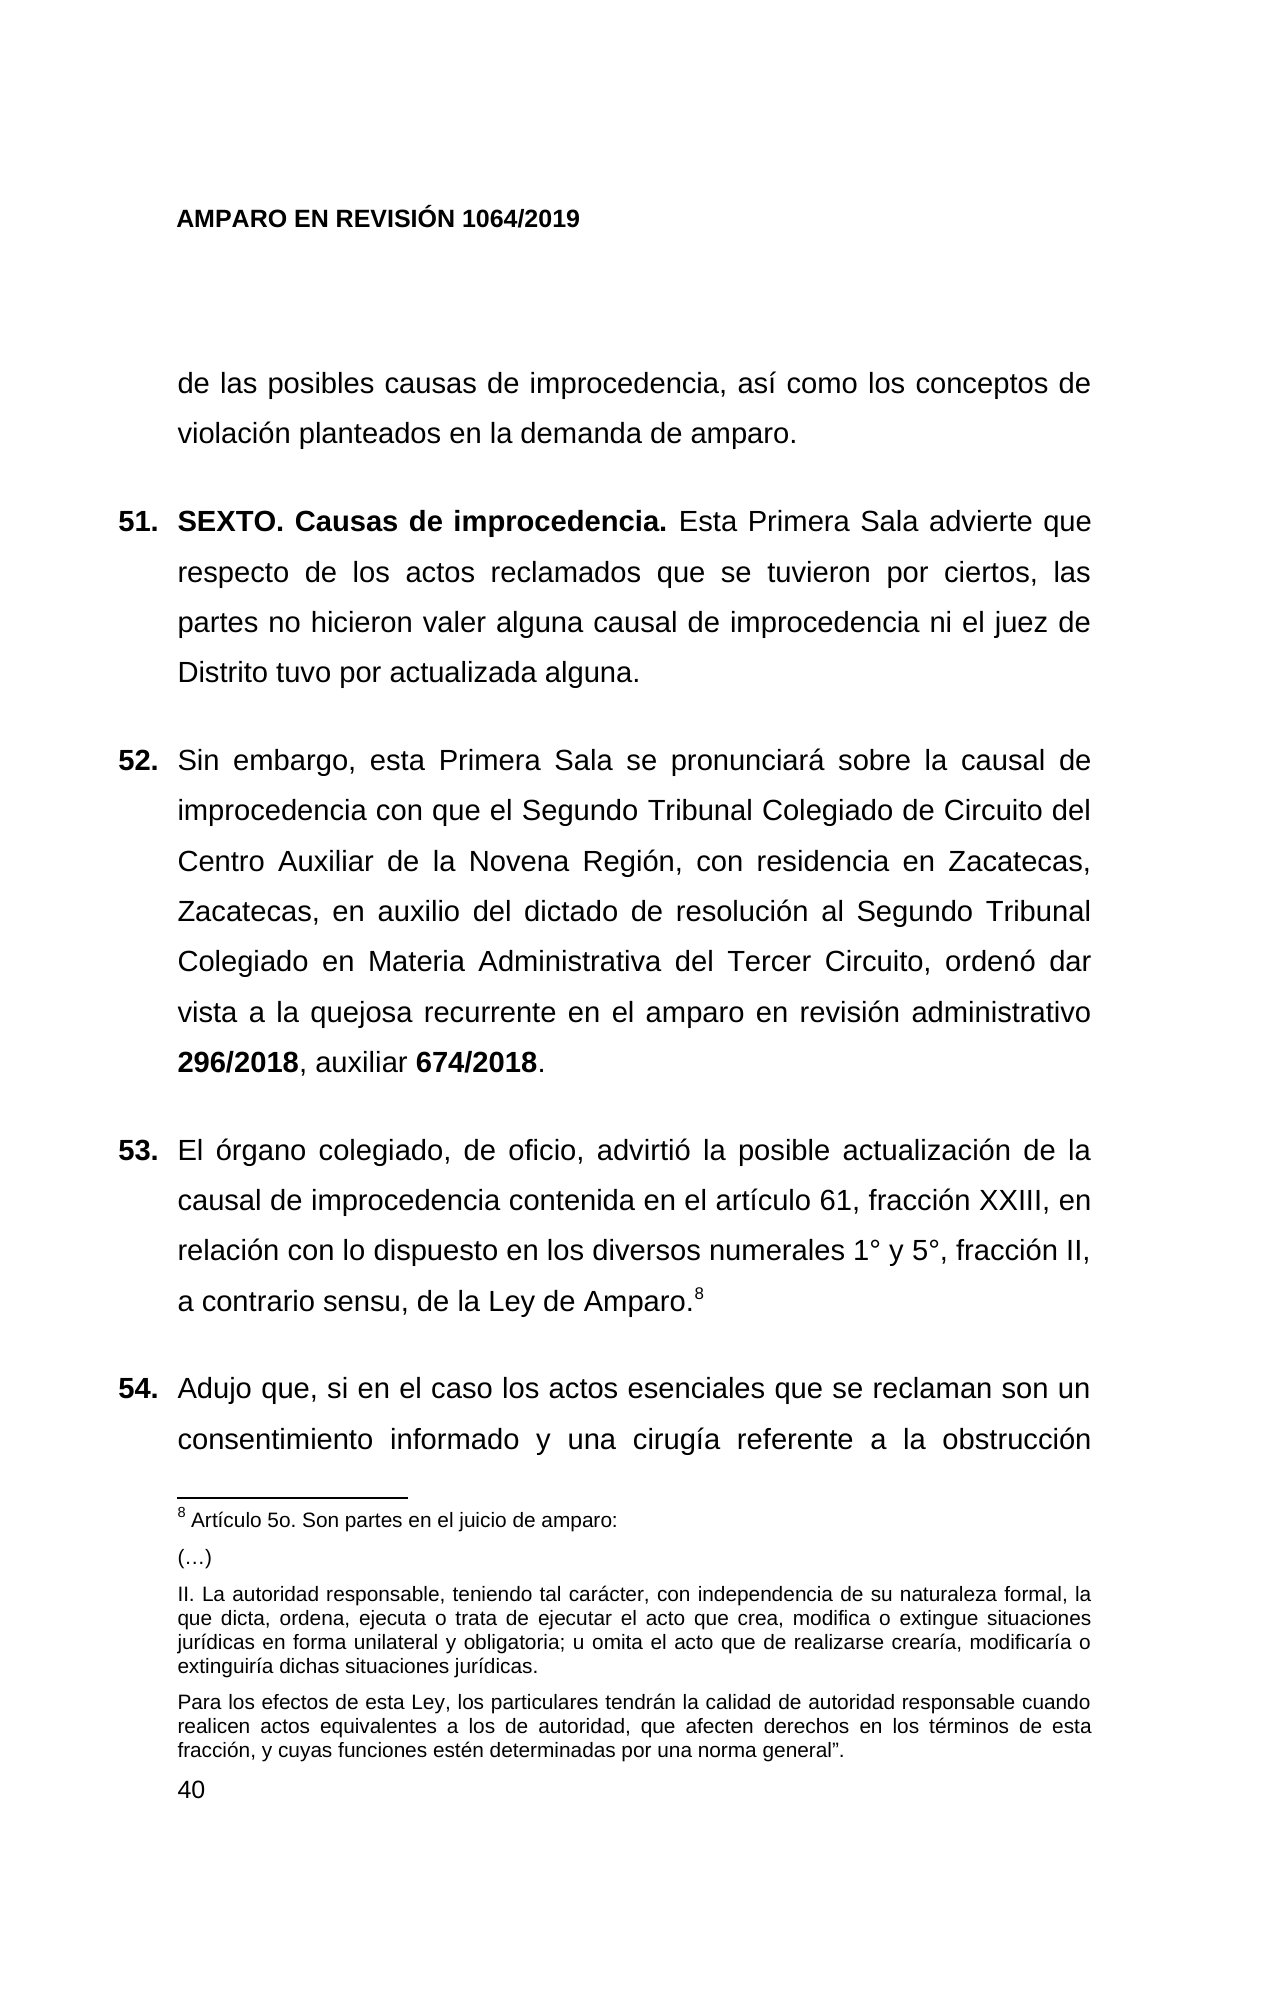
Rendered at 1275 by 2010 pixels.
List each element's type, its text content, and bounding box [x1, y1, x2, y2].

list Sin embargo, esta Primera Sala se pronunciará sobre la causal de improcedencia con que el Segundo Tribunal Colegiado de Circuito del Centro Auxiliar de la Novena Región, con residencia en Zacatecas, Zacatecas, en auxilio del dictado de resolución al Segundo Tribunal Colegiado en Materia Administrativa del Tercer Circuito, ordenó dar vista a la quejosa recurrente en el amparo en revisión administrativo 296/2018, auxiliar 674/2018. [118, 743, 1092, 1078]
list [118, 1371, 1092, 1455]
list El órgano colegiado, de oficio, advirtió la posible actualización de la causal de improcedencia contenida en el artículo 61, fracción XXIII, en relación con lo dispuesto en los diversos numerales 1° y 5°, fracción II, a contrario sensu, de la Ley de Amparo. [118, 1133, 1092, 1317]
list Consecuente, en términos del artículo 93, fracciones I y V, de la Ley de Amparo, procede revocar la resolución recurrida, levantar el sobreseimiento decretado por el juez de Distrito y abordar el estudio de las posibles causas de improcedencia, así como los conceptos de violación planteados en la demanda de amparo. [118, 366, 1092, 450]
list SEXTO. Causas de improcedencia. Esta Primera Sala advierte que respecto de los actos reclamados que se tuvieron por ciertos, las partes no hicieron valer alguna causal de improcedencia ni el juez de Distrito tuvo por actualizada alguna. [118, 504, 1092, 689]
